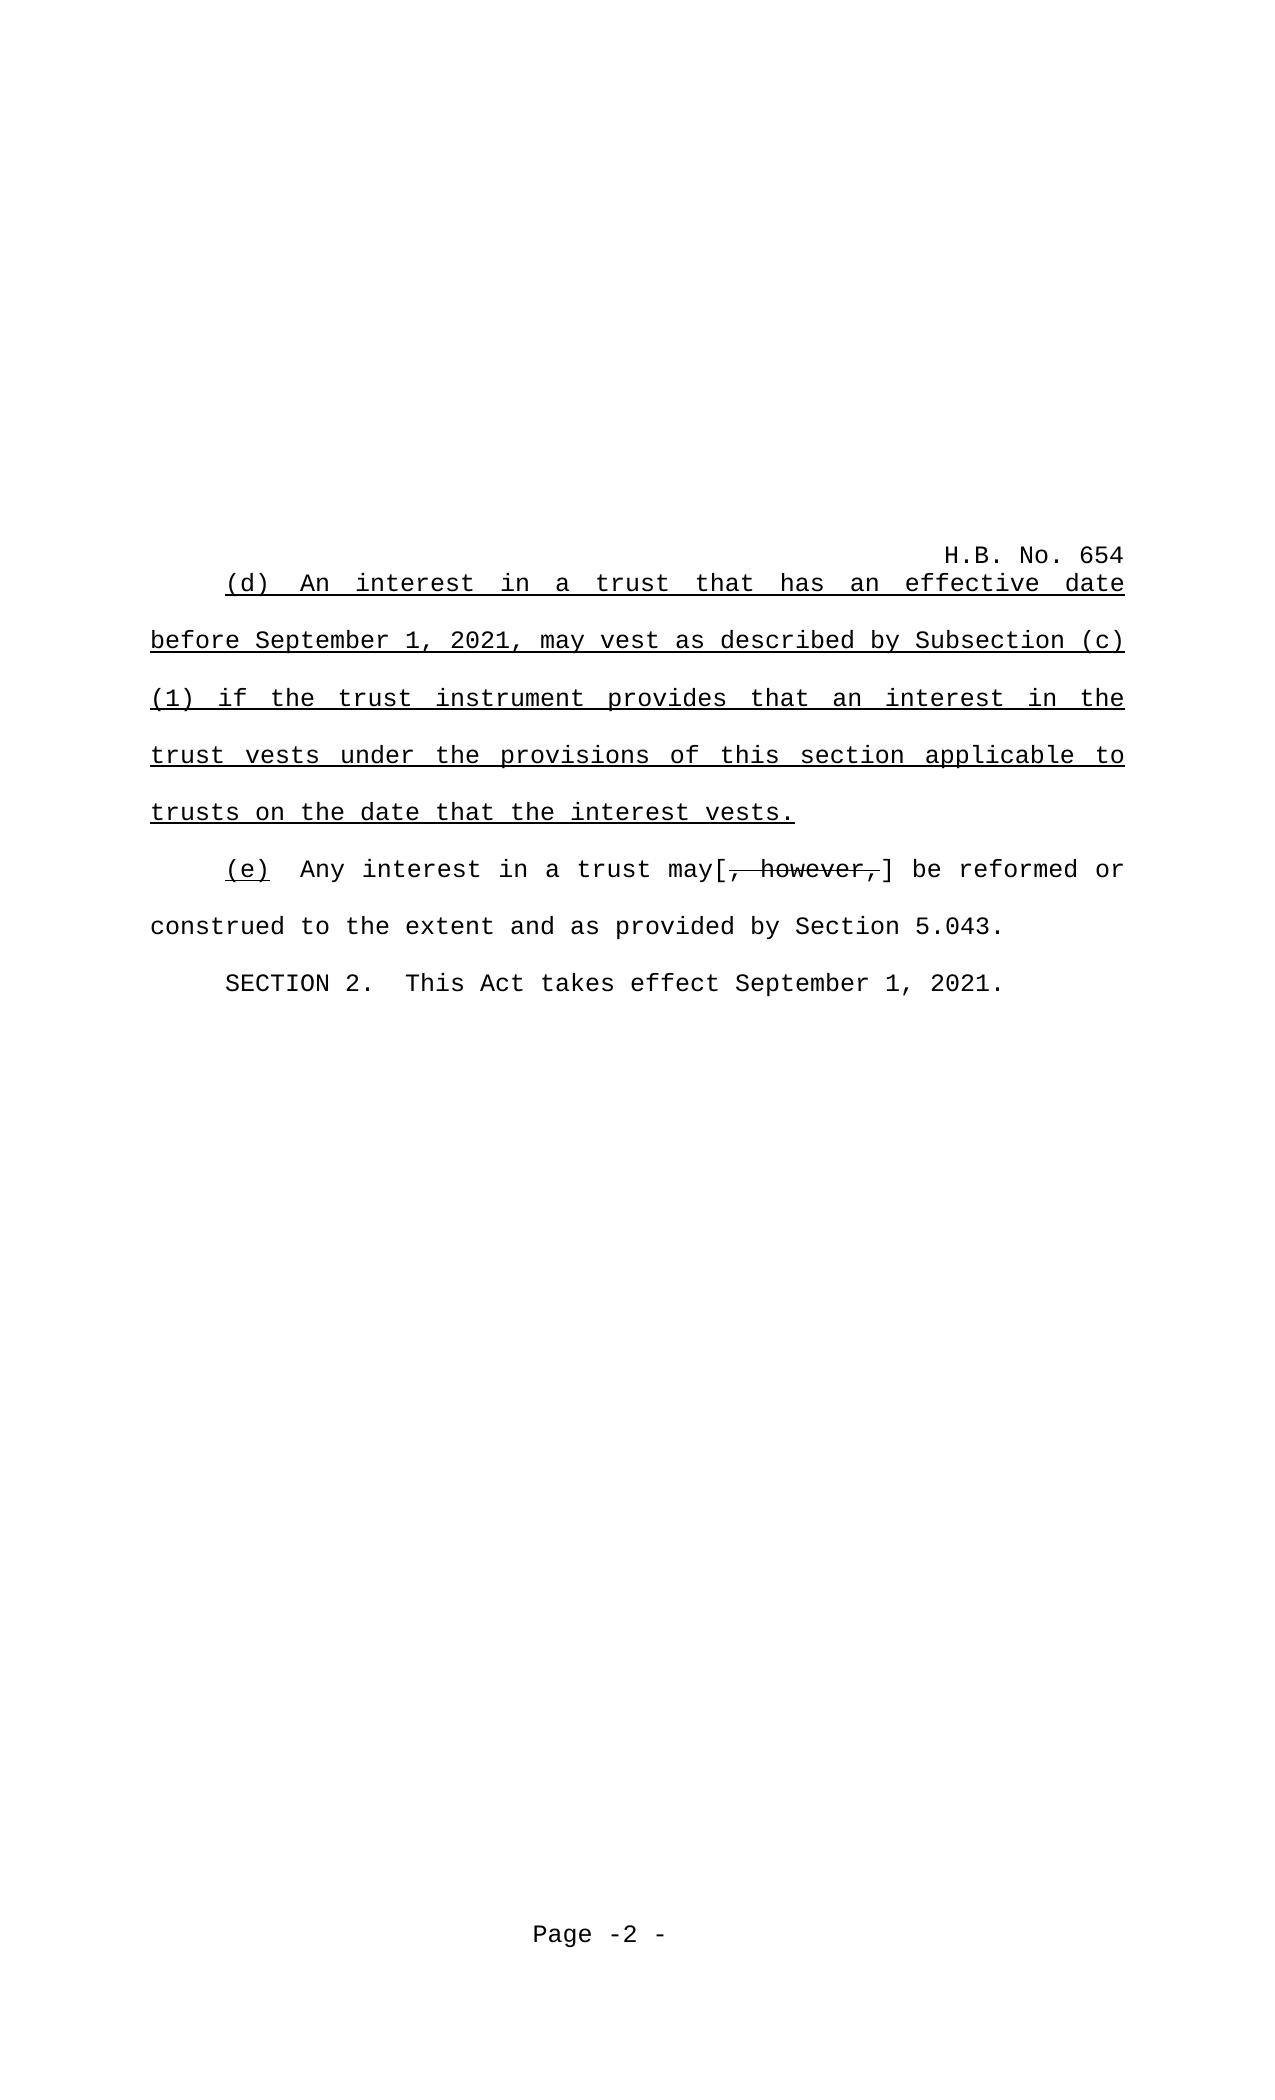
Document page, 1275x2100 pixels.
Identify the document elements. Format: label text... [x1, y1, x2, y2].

text (d) An interest in a trust that has an effective date before September 1, 2021, may vest as described by Subsection (c)(1) if the trust instrument provides that an interest in the trust vests under the provisions of this section applicable to trusts on the date that the interest vests. [150, 767, 1125, 828]
text (d) An interest in a trust that has an effective date before September 1, 2021, may vest as described by Subsection (c)(1) if the trust instrument provides that an interest in the trust vests under the provisions of this section applicable to trusts on the date that the interest vests. [150, 710, 1125, 765]
text (d) An interest in a trust that has an effective date before September 1, 2021, may vest as described by Subsection (c)(1) if the trust instrument provides that an interest in the trust vests under the provisions of this section applicable to trusts on the date that the interest vests. [150, 571, 1125, 651]
text (e) Any interest in a trust may[, however,] be reformed or construed to the extent and as provided by Section 5.043. [150, 856, 1125, 942]
text (d) An interest in a trust that has an effective date before September 1, 2021, may vest as described by Subsection (c)(1) if the trust instrument provides that an interest in the trust vests under the provisions of this section applicable to trusts on the date that the interest vests. [150, 653, 1125, 708]
text SECTION 2. This Act takes effect September 1, 2021. [150, 970, 1125, 999]
